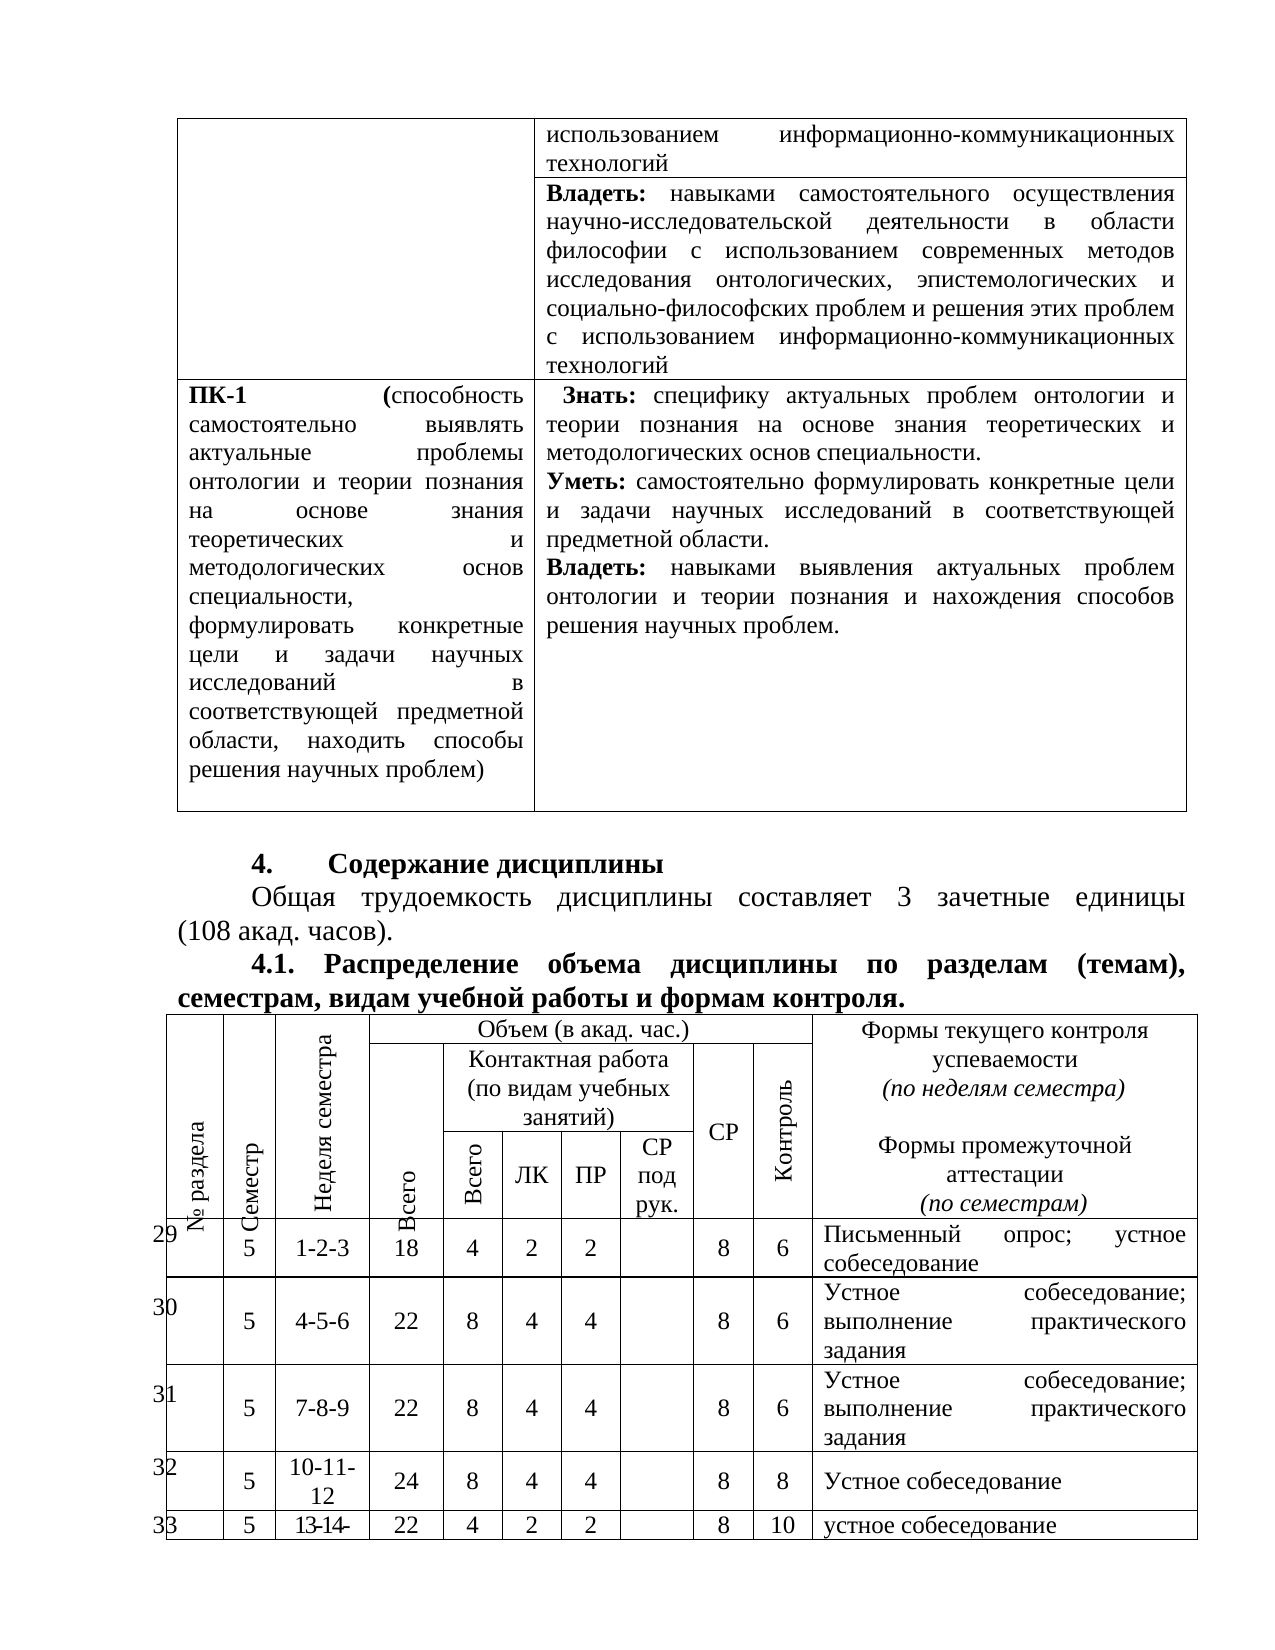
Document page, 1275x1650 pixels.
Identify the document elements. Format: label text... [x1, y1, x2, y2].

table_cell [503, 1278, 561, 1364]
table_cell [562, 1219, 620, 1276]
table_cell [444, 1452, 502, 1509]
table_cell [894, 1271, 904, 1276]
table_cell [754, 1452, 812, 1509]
text Общая трудоемкость дисциплины составляет 3 зачетные единицы (108 акад. часов). [177, 879, 1186, 946]
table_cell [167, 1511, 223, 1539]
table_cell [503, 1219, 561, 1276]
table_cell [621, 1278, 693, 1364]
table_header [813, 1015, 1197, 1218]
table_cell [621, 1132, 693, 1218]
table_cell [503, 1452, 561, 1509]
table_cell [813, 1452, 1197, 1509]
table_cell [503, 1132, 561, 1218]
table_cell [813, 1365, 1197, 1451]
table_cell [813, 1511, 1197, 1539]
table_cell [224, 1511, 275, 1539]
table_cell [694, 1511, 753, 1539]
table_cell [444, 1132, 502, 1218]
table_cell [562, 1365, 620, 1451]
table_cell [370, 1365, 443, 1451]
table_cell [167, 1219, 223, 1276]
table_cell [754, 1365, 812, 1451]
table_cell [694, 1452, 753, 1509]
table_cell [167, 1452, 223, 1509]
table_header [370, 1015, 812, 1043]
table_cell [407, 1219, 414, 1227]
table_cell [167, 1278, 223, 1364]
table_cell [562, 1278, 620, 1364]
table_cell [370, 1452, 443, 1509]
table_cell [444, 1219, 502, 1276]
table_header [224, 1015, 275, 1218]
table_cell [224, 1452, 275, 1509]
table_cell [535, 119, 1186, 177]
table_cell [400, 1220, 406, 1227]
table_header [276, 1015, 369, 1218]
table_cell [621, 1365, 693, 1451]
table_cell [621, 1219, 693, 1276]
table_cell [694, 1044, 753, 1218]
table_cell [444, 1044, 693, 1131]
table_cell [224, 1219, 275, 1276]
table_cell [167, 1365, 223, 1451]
text 4.1. Распределение объема дисциплины по разделам (темам), семестрам, видам учебной работы и формам контроля. [177, 946, 1186, 1013]
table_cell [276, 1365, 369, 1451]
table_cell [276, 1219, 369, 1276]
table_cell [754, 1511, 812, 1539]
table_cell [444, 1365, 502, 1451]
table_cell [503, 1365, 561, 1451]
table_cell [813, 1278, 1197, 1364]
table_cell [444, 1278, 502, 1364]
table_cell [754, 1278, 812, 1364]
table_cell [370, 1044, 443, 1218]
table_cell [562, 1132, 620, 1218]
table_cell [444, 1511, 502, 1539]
list Содержание дисциплины [177, 846, 1186, 879]
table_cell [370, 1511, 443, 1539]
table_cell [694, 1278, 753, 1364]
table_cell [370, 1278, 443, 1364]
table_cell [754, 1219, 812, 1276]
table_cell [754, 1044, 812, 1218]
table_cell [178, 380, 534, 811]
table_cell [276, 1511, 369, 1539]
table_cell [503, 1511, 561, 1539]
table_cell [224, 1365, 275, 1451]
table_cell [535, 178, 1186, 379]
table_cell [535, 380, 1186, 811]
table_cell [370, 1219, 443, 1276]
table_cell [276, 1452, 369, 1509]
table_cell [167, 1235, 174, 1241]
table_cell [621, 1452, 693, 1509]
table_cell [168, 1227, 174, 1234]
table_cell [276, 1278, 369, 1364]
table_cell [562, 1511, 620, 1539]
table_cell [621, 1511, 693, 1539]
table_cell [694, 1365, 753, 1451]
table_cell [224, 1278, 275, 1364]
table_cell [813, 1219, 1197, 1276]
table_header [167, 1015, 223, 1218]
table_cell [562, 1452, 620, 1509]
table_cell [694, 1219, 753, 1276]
